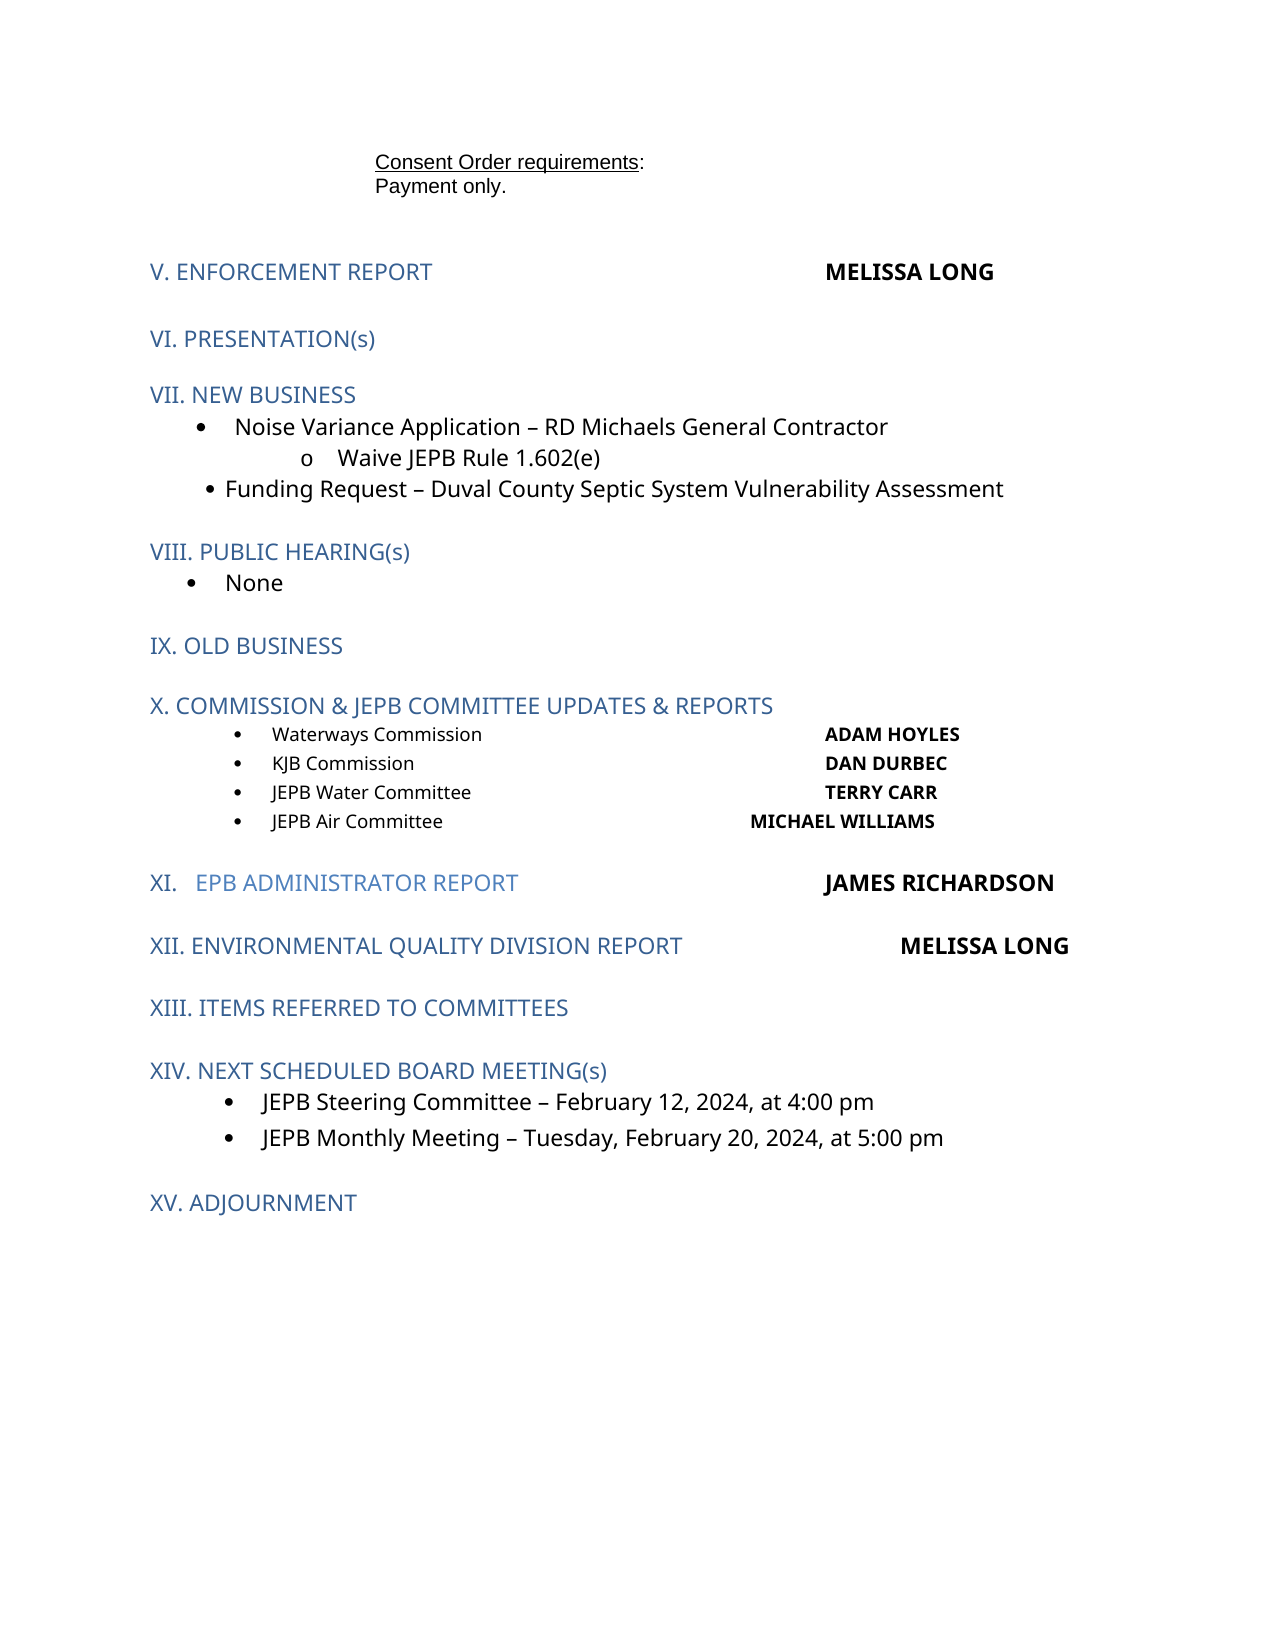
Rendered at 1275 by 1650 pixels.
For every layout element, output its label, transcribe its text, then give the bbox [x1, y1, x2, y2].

text VI. PRESENTATION(s) [150, 323, 1125, 354]
text XIV. NEXT SCHEDULED BOARD MEETING(s) [150, 1055, 1125, 1086]
text XV. ADJOURNMENT [150, 1187, 1125, 1218]
text XI. EPB ADMINISTRATOR REPORT JAMES RICHARDSON [150, 867, 1125, 898]
text Payment only. [375, 174, 1125, 198]
list JEPB Steering Committee – February 12, 2024, at 4:00 pm [225, 1086, 1125, 1117]
list JEPB Water Committee TERRY CARR [234, 779, 1125, 805]
list Waive JEPB Rule 1.602(e) [300, 442, 1125, 473]
text V. ENFORCEMENT REPORT MELISSA LONG [150, 256, 1125, 287]
list Noise Variance Application – RD Michaels General Contractor [197, 411, 1125, 442]
text VIII. PUBLIC HEARING(s) [150, 536, 1125, 567]
text Consent Order requirements: [375, 150, 1125, 174]
list JEPB Monthly Meeting – Tuesday, February 20, 2024, at 5:00 pm [225, 1122, 1125, 1153]
text X. COMMISSION & JEPB COMMITTEE UPDATES & REPORTS [150, 689, 1125, 721]
text XII. ENVIRONMENTAL QUALITY DIVISION REPORT MELISSA LONG [150, 930, 1125, 961]
text IX. OLD BUSINESS [150, 629, 1125, 661]
list Funding Request – Duval County Septic System Vulnerability Assessment [206, 473, 1125, 504]
list KJB Commission DAN DURBEC [234, 750, 1125, 776]
list None [187, 567, 1125, 598]
list JEPB Air Committee MICHAEL WILLIAMS [234, 809, 1125, 834]
text XIII. ITEMS REFERRED TO COMMITTEES [150, 992, 1125, 1023]
text VII. NEW BUSINESS [150, 379, 1125, 411]
list Waterways Commission ADAM HOYLES [234, 721, 1125, 746]
